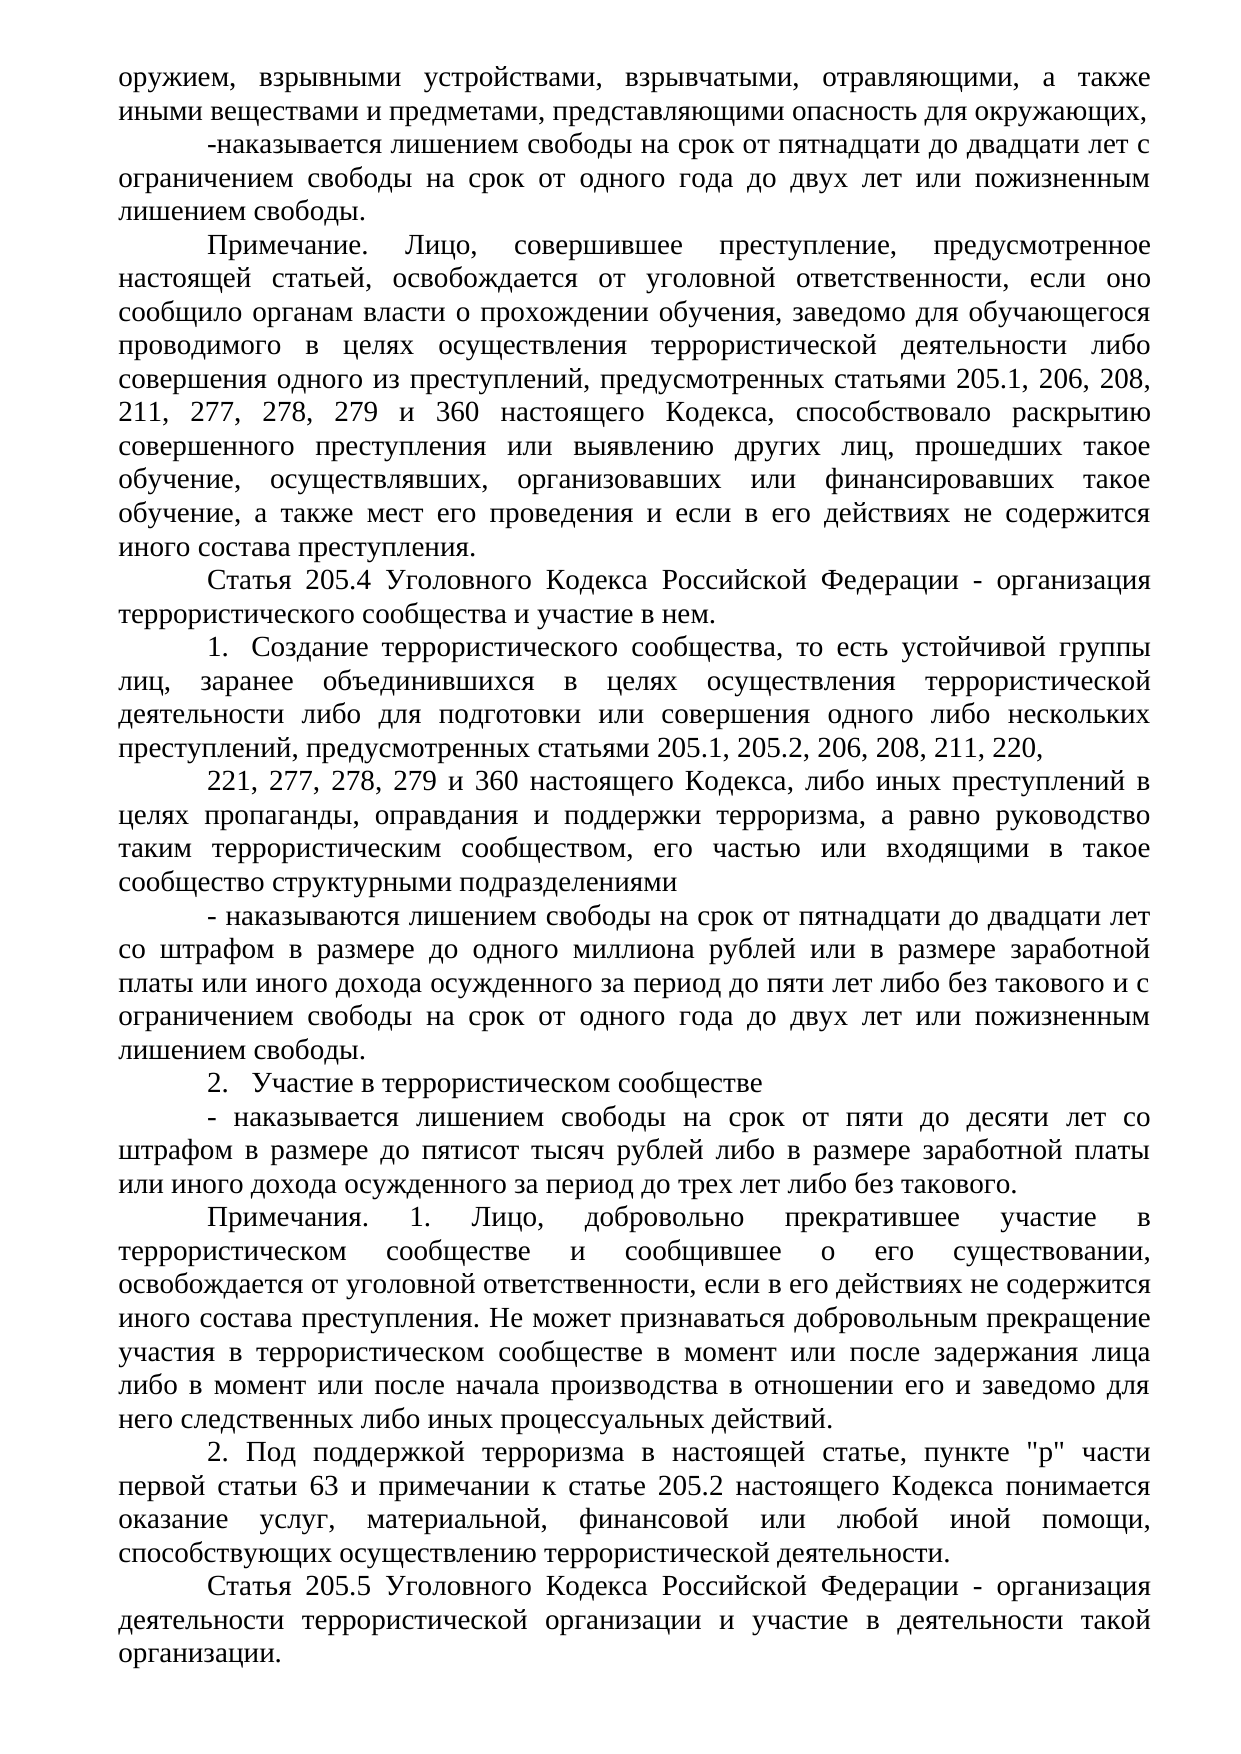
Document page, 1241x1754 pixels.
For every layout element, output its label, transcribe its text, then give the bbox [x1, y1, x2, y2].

text - наказывается лишением свободы на срок от пяти до десяти лет со штрафом в размере до пятисот тысяч рублей либо в размере заработной платы или иного дохода осужденного за период до трех лет либо без такового. [118, 1099, 1152, 1199]
text 2. Под поддержкой терроризма в настоящей статье, пункте "р" части первой статьи 63 и примечании к статье 205.2 настоящего Кодекса понимается оказание услуг, материальной, финансовой или любой иной помощи, способствующих осуществлению террористической деятельности. [118, 1434, 1152, 1568]
text 2. Участие в террористическом сообществе [118, 1065, 1152, 1099]
text Статья 205.5 Уголовного Кодекса Российской Федерации - организация деятельности террористической организации и участие в деятельности такой организации. [118, 1568, 1152, 1669]
text Статья 205.4 Уголовного Кодекса Российской Федерации - организация террористического сообщества и участие в нем. [118, 562, 1152, 629]
text Примечания. 1. Лицо, добровольно прекратившее участие в террористическом сообществе и сообщившее о его существовании, освобождается от уголовной ответственности, если в его действиях не содержится иного состава преступления. Не может признаваться добровольным прекращение участия в террористическом сообществе в момент или после задержания лица либо в момент или после начала производства в отношении его и заведомо для него следственных либо иных процессуальных действий. [118, 1199, 1152, 1434]
text - наказываются лишением свободы на срок от пятнадцати до двадцати лет со штрафом в размере до одного миллиона рублей или в размере заработной платы или иного дохода осужденного за период до пяти лет либо без такового и с ограничением свободы на срок от одного года до двух лет или пожизненным лишением свободы. [118, 898, 1152, 1065]
text Примечание. Лицо, совершившее преступление, предусмотренное настоящей статьей, освобождается от уголовной ответственности, если оно сообщило органам власти о прохождении обучения, заведомо для обучающегося проводимого в целях осуществления террористической деятельности либо совершения одного из преступлений, предусмотренных статьями 205.1, 206, 208, 211, 277, 278, 279 и 360 настоящего Кодекса, способствовало раскрытию совершенного преступления или выявлению других лиц, прошедших такое обучение, осуществлявших, организовавших или финансировавших такое обучение, а также мест его проведения и если в его действиях не содержится иного состава преступления. [118, 227, 1152, 562]
text 1. Создание террористического сообщества, то есть устойчивой группы лиц, заранее объединившихся в целях осуществления террористической деятельности либо для подготовки или совершения одного либо нескольких преступлений, предусмотренных статьями 205.1, 205.2, 206, 208, 211, 220, [118, 629, 1152, 763]
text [118, 59, 1152, 126]
text 221, 277, 278, 279 и 360 настоящего Кодекса, либо иных преступлений в целях пропаганды, оправдания и поддержки терроризма, а равно руководство таким террористическим сообществом, его частью или входящими в такое сообщество структурными подразделениями [118, 763, 1152, 898]
text -наказывается лишением свободы на срок от пятнадцати до двадцати лет с ограничением свободы на срок от одного года до двух лет или пожизненным лишением свободы. [118, 126, 1152, 227]
